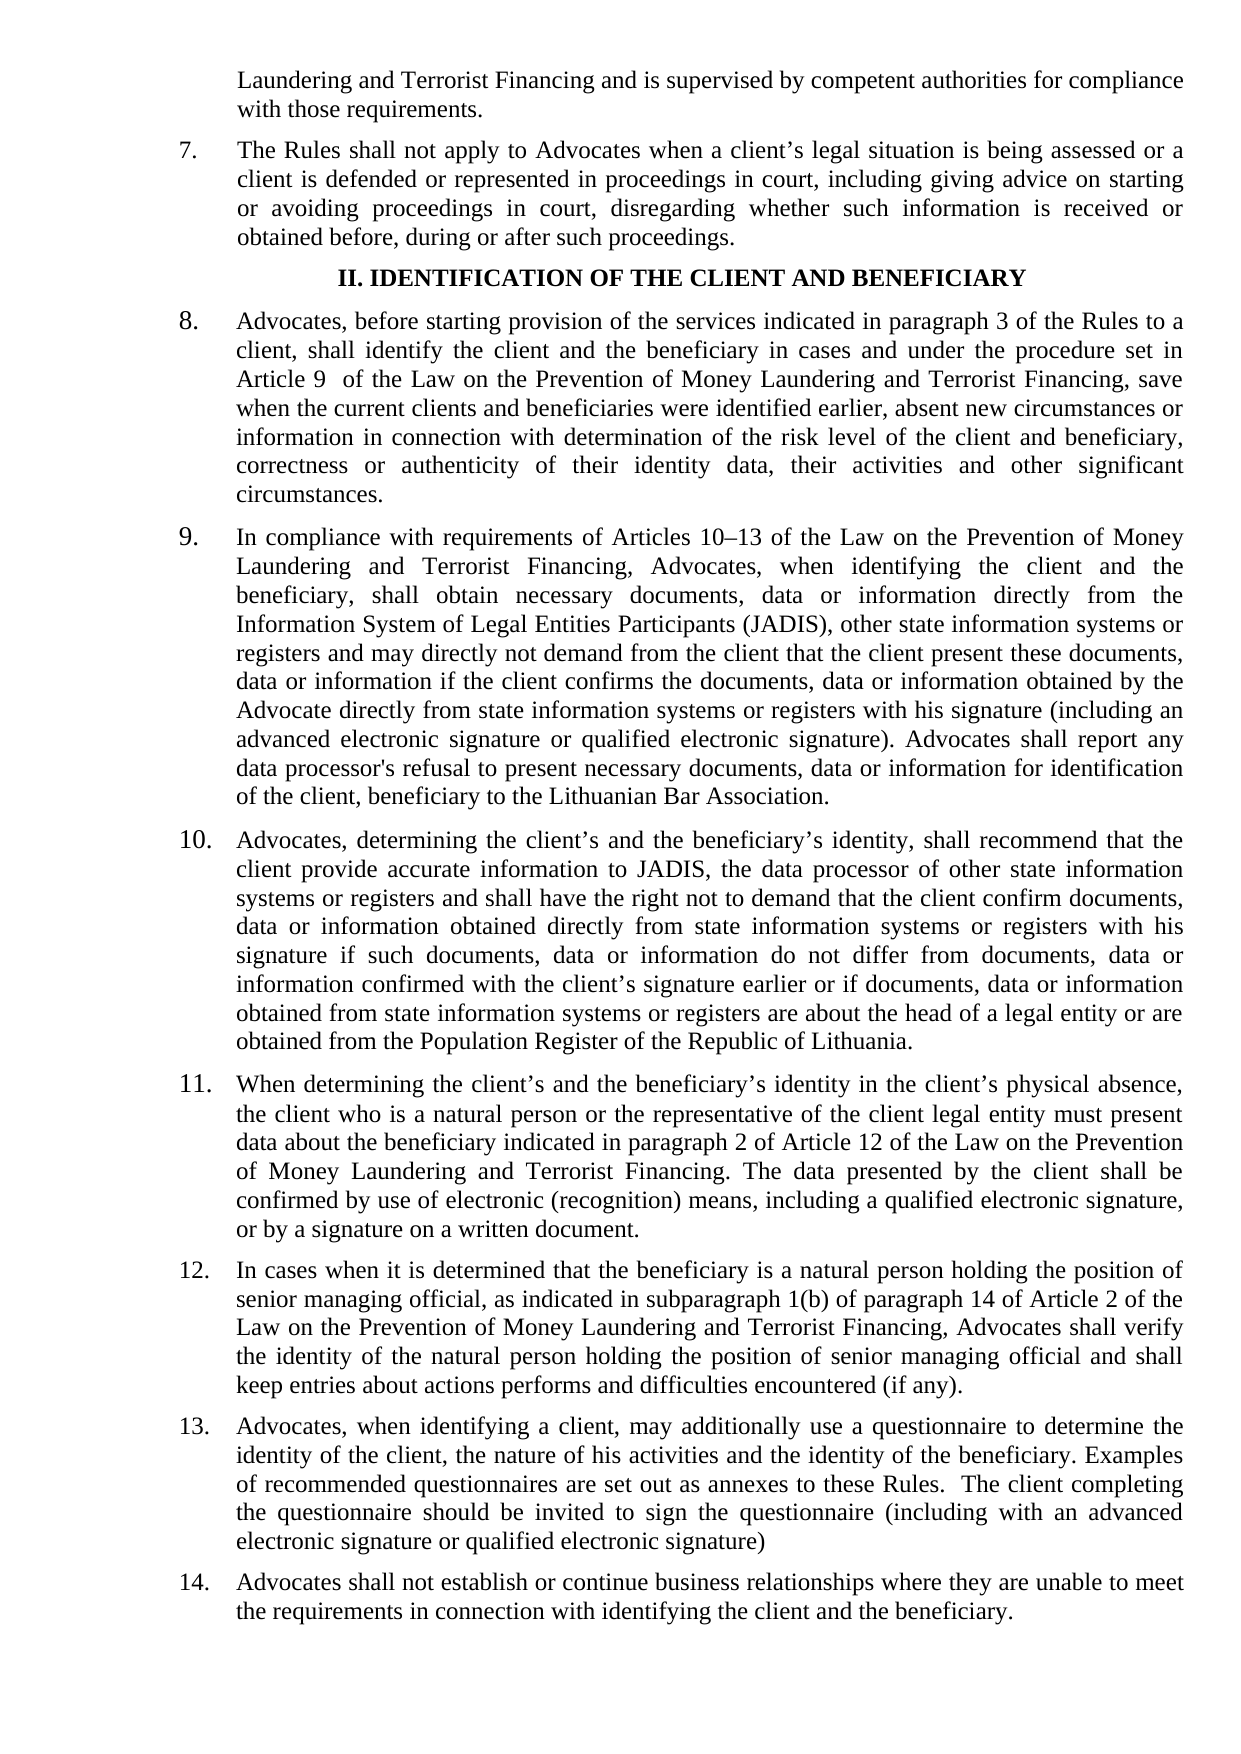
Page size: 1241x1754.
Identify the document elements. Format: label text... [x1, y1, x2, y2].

list In cases when it is determined that the beneficiary is a natural person holding the position of senior managing official, as indicated in subparagraph 1(b) of paragraph 14 of Article 2 of the Law on the Prevention of Money Laundering and Terrorist Financing, Advocates shall verify the identity of the natural person holding the position of senior managing official and shall keep entries about actions performs and difficulties encountered (if any). [178, 1255, 1184, 1399]
list The Rules shall not apply to Advocates when a client’s legal situation is being assessed or a client is defended or represented in proceedings in court, including giving advice on starting or avoiding proceedings in court, disregarding whether such information is received or obtained before, during or after such proceedings. [178, 135, 1184, 250]
list Advocates, when identifying a client, may additionally use a questionnaire to determine the identity of the client, the nature of his activities and the identity of the beneficiary. Examples of recommended questionnaires are set out as annexes to these Rules. The client completing the questionnaire should be invited to sign the questionnaire (including with an advanced electronic signature or qualified electronic signature) [178, 1411, 1184, 1555]
list Advocates, before starting provision of the services indicated in paragraph 3 of the Rules to a client, shall identify the client and the beneficiary in cases and under the procedure set in Article 9 of the Law on the Prevention of Money Laundering and Terrorist Financing, save when the current clients and beneficiaries were identified earlier, absent new circumstances or information in connection with determination of the risk level of the client and beneficiary, correctness or authenticity of their identity data, their activities and other significant circumstances. [178, 304, 1184, 508]
list In compliance with requirements of Articles 10–13 of the Law on the Prevention of Money Laundering and Terrorist Financing, Advocates, when identifying the client and the beneficiary, shall obtain necessary documents, data or information directly from the Information System of Legal Entities Participants (JADIS), other state information systems or registers and may directly not demand from the client that the client present these documents, data or information if the client confirms the documents, data or information obtained by the Advocate directly from state information systems or registers with his signature (including an advanced electronic signature or qualified electronic signature). Advocates shall report any data processor's refusal to present necessary documents, data or information for identification of the client, beneficiary to the Lithuanian Bar Association. [178, 520, 1184, 810]
list When determining the client’s and the beneficiary’s identity in the client’s physical absence, the client who is a natural person or the representative of the client legal entity must present data about the beneficiary indicated in paragraph 2 of Article 12 of the Law on the Prevention of Money Laundering and Terrorist Financing. The data presented by the client shall be confirmed by use of electronic (recognition) means, including a qualified electronic signature, or by a signature on a written document. [178, 1068, 1184, 1242]
subtitle II. IDENTIFICATION OF THE CLIENT AND BENEFICIARY [182, 263, 1182, 292]
list Advocates shall not establish or continue business relationships where they are unable to meet the requirements in connection with identifying the client and the beneficiary. [178, 1567, 1184, 1625]
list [178, 65, 1184, 123]
list Advocates, determining the client’s and the beneficiary’s identity, shall recommend that the client provide accurate information to JADIS, the data processor of other state information systems or registers and shall have the right not to demand that the client confirm documents, data or information obtained directly from state information systems or registers with his signature if such documents, data or information do not differ from documents, data or information confirmed with the client’s signature earlier or if documents, data or information obtained from state information systems or registers are about the head of a legal entity or are obtained from the Population Register of the Republic of Lithuania. [178, 823, 1184, 1055]
